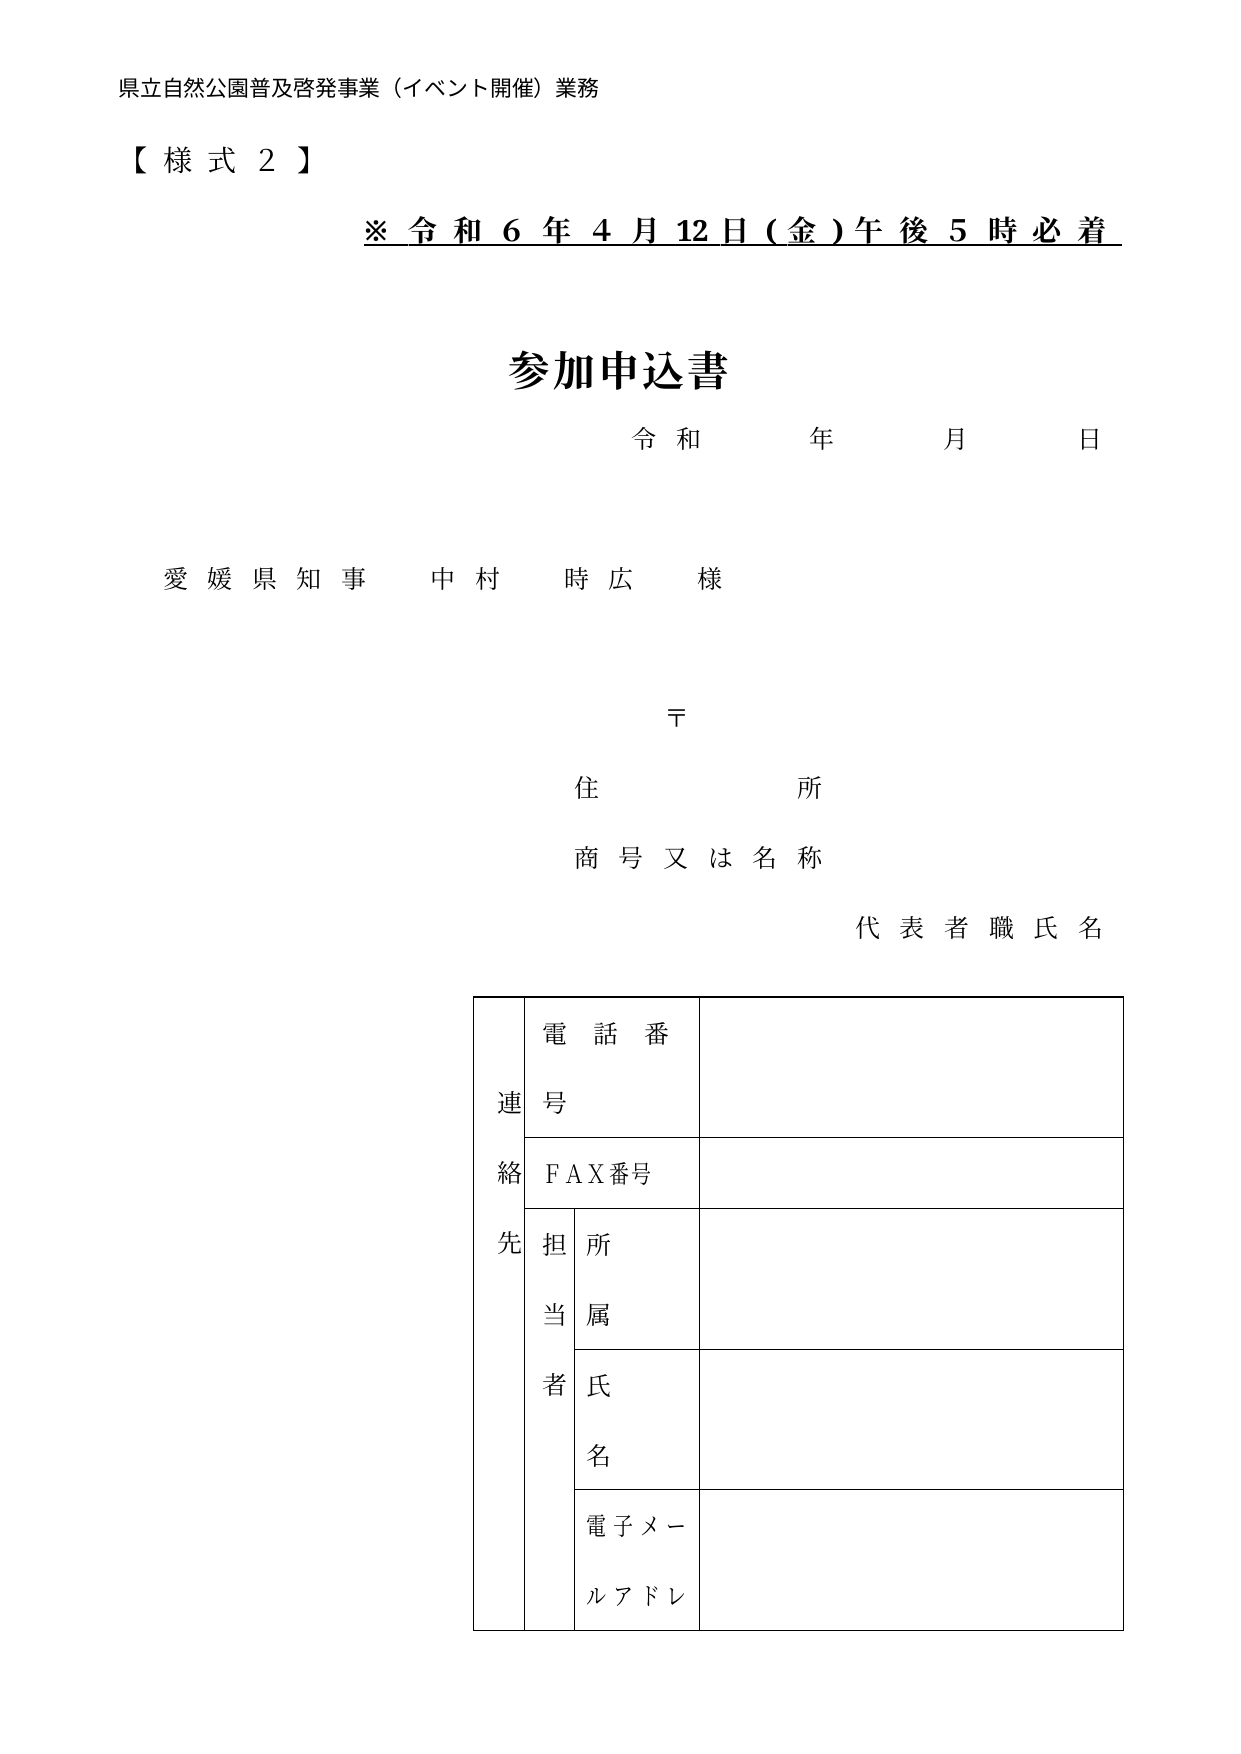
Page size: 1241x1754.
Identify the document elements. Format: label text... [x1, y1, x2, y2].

table_cell 担 当 者 [525, 1209, 574, 1630]
text ※令和６年４月12日(金)午後５時必着 [118, 194, 1122, 263]
text 代表者職氏名 [431, 892, 1123, 961]
table_cell [700, 1490, 1123, 1630]
table_cell 電子メールアドレス [575, 1490, 699, 1630]
table_header 連 絡 先 [474, 998, 524, 1630]
table_cell 所 属 [575, 1209, 699, 1348]
text 【様式２】 [118, 124, 1122, 194]
table_header [700, 998, 1123, 1137]
table_cell [700, 1350, 1123, 1489]
text 〒 [431, 682, 708, 752]
table_cell [700, 1209, 1123, 1348]
text 令和 年 月 日 [118, 403, 1122, 473]
text 商号又は名称 [431, 822, 841, 892]
table_cell 氏 名 [575, 1350, 699, 1489]
table_cell ＦＡＸ番号 [525, 1138, 699, 1208]
text 住 所 [431, 752, 841, 822]
table_header 電話番号 [525, 998, 699, 1137]
text 参加申込書 [118, 333, 1122, 403]
text 愛媛県知事 中村 時広 様 [118, 543, 1122, 612]
table_cell [700, 1138, 1123, 1208]
